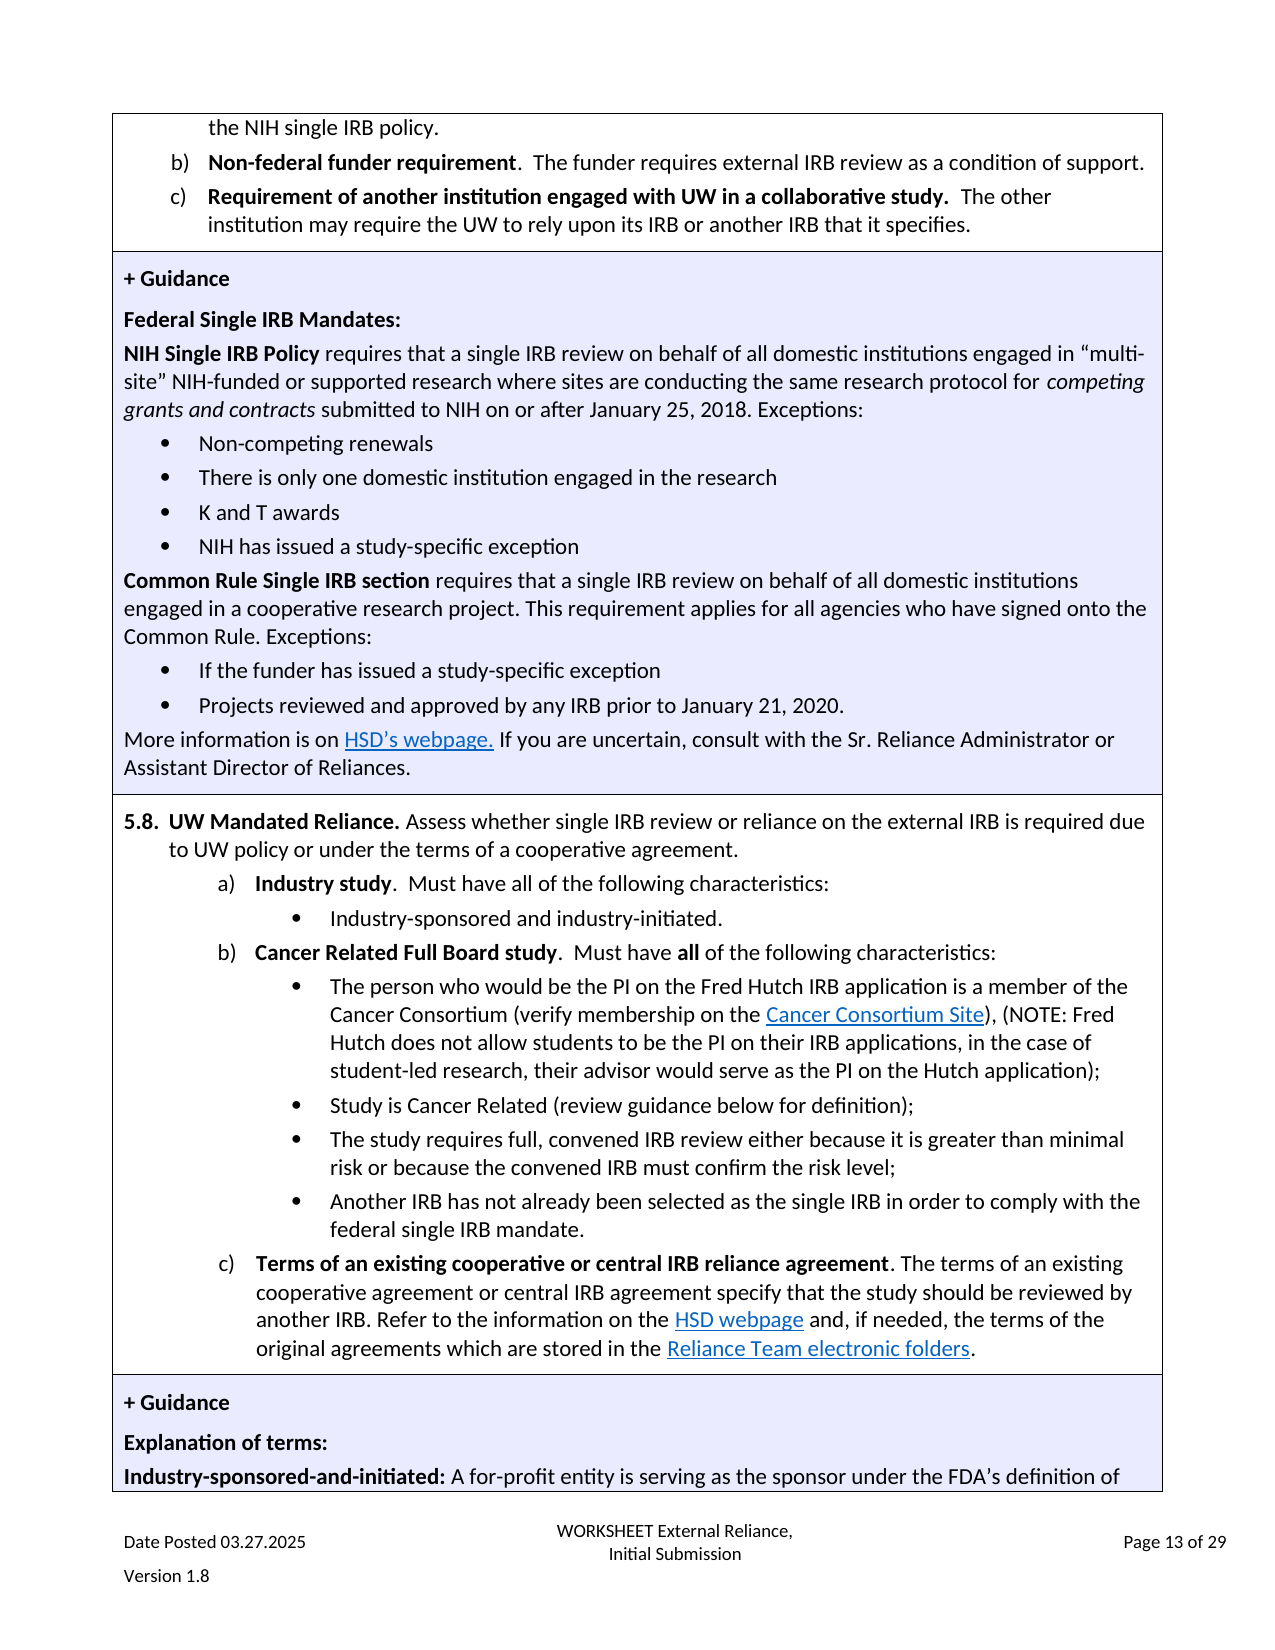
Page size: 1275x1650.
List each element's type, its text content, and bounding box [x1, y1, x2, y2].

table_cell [113, 114, 1162, 251]
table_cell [113, 1375, 1162, 1491]
table_cell + Guidance Federal Single IRB Mandates: NIH Single IRB Policy requires that a single IRB review on behalf of all domestic institutions engaged in “multi-site” NIH-funded or supported research where sites are conducting the same research protocol for competing grants and contracts submitted to NIH on or after January 25, 2018. Exceptions: Non-competing renewals There is only one domestic institution engaged in the research K and T awards NIH has issued a study-specific exception Common Rule Single IRB section requires that a single IRB review on behalf of all domestic institutions engaged in a cooperative research project. This requirement applies for all agencies who have signed onto the Common Rule. Exceptions: If the funder has issued a study-specific exception Projects reviewed and approved by any IRB prior to January 21, 2020. More information is on HSD’s webpage. If you are uncertain, consult with the Sr. Reliance Administrator or Assistant Director of Reliances. [113, 252, 1162, 794]
table_cell UW Mandated Reliance. Assess whether single IRB review or reliance on the external IRB is required due to UW policy or under the terms of a cooperative agreement. Industry study. Must have all of the following characteristics: Industry-sponsored and industry-initiated. Cancer Related Full Board study. Must have all of the following characteristics: The person who would be the PI on the Fred Hutch IRB application is a member of the Cancer Consortium (verify membership on the Cancer Consortium Site), (NOTE: Fred Hutch does not allow students to be the PI on their IRB applications, in the case of student-led research, their advisor would serve as the PI on the Hutch application); Study is Cancer Related (review guidance below for definition); The study requires full, convened IRB review either because it is greater than minimal risk or because the convened IRB must confirm the risk level; Another IRB has not already been selected as the single IRB in order to comply with the federal single IRB mandate. Terms of an existing cooperative or central IRB reliance agreement. The terms of an existing cooperative agreement or central IRB agreement specify that the study should be reviewed by another IRB. Refer to the information on the HSD webpage and, if needed, the terms of the original agreements which are stored in the Reliance Team electronic folders. [113, 795, 1162, 1374]
